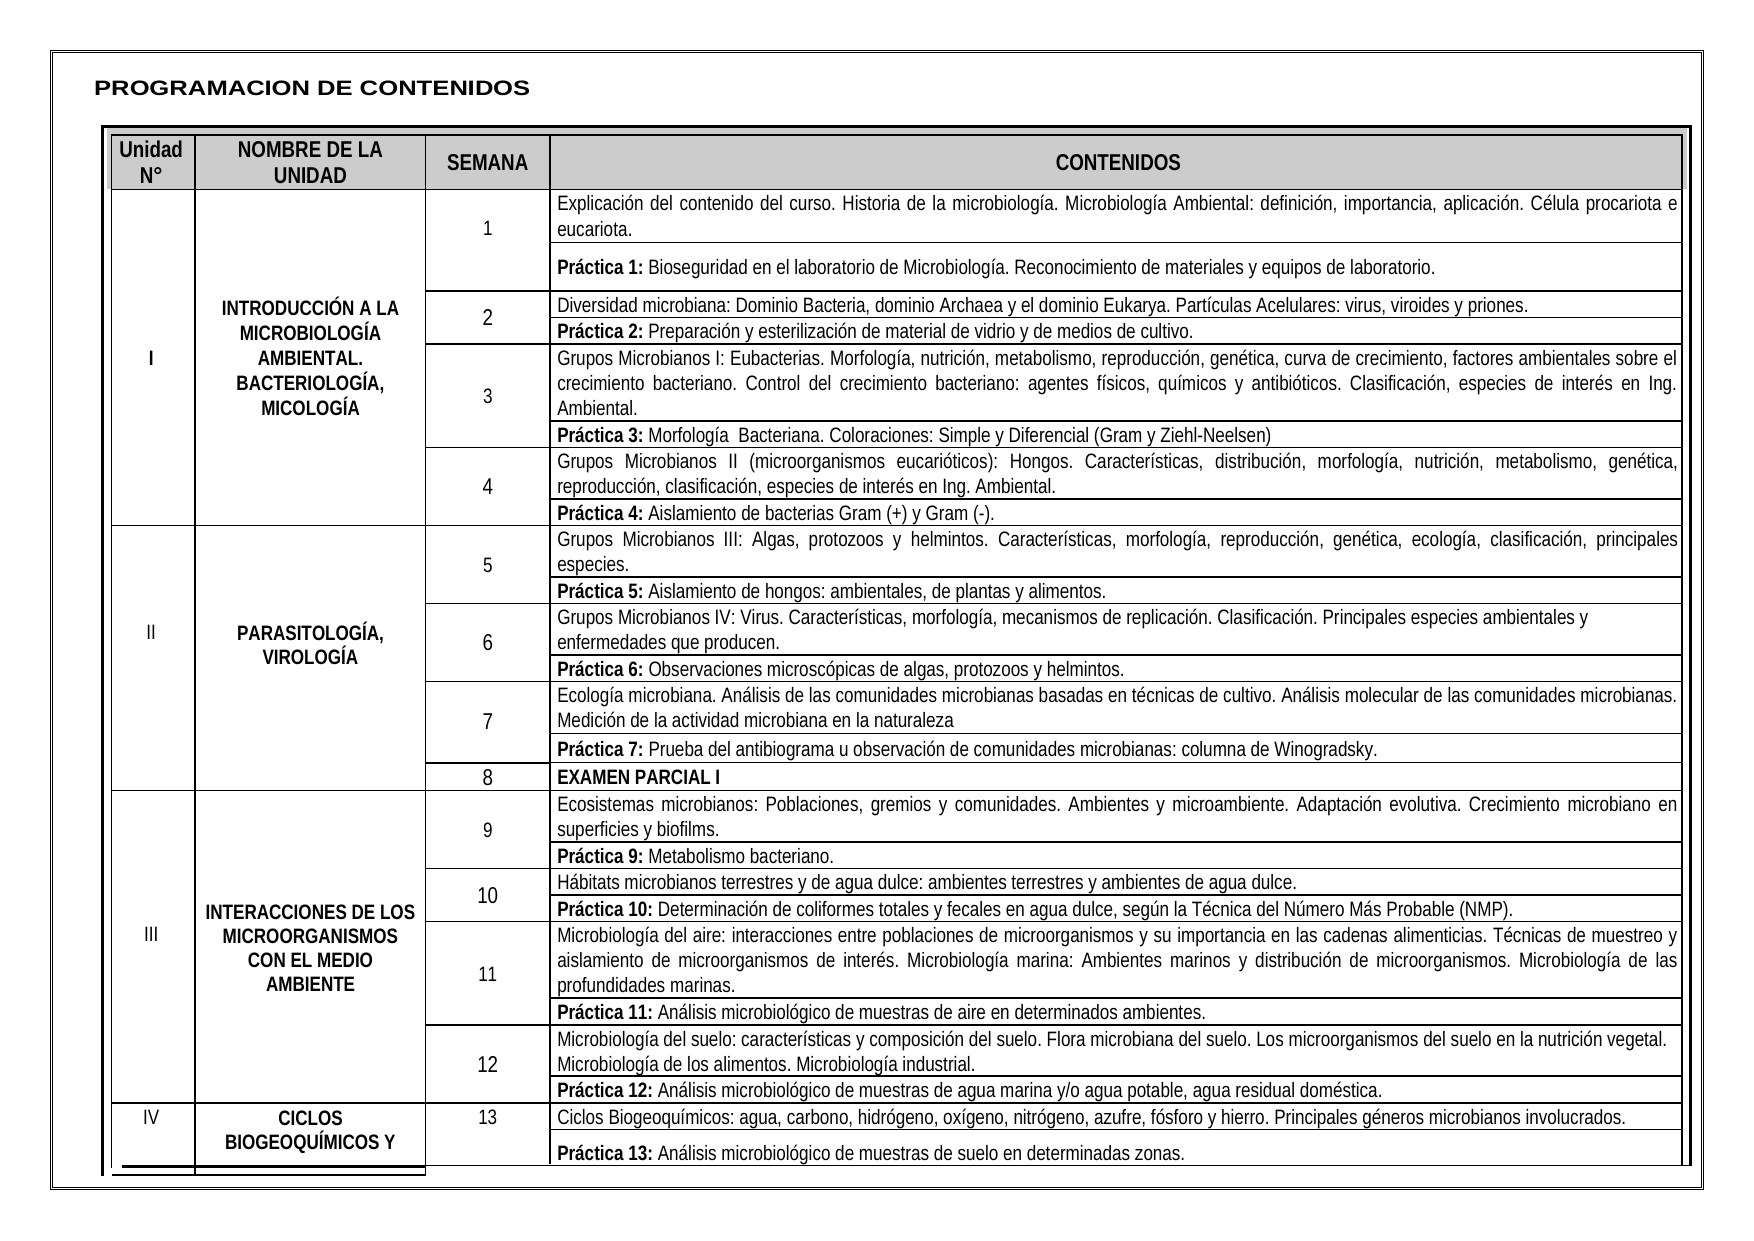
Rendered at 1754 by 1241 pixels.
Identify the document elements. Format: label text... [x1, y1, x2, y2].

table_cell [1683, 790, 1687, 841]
table_cell Grupos Microbianos III: Algas, protozoos y helmintos. Características, morfología, reproducción, genética, ecología, clasificación, principales especies. [551, 526, 1681, 576]
table_cell Práctica 3: Morfología Bacteriana. Coloraciones: Simple y Diferencial (Gram y Ziehl-Neelsen) [551, 422, 1681, 446]
table_cell Práctica 4: Aislamiento de bacterias Gram (+) y Gram (-). [551, 500, 1681, 524]
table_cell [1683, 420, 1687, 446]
table_header Unidad N° [107, 128, 195, 189]
table_cell 2 [426, 292, 549, 343]
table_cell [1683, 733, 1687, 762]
table_cell Ecología microbiana. Análisis de las comunidades microbianas basadas en técnicas de cultivo. Análisis molecular de las comunidades microbianas. Medición de la actividad microbiana en la naturaleza [551, 682, 1681, 732]
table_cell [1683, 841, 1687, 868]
table_header CONTENIDOS [550, 128, 1687, 189]
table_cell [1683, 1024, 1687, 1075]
table_cell 5 [426, 526, 549, 603]
table_cell Práctica 11: Análisis microbiológico de muestras de aire en determinados ambientes. [551, 999, 1681, 1024]
table_cell 3 [426, 345, 549, 446]
table_cell I [112, 190, 194, 524]
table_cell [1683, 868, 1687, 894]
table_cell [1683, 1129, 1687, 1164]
table_cell Práctica 13: Análisis microbiológico de muestras de suelo en determinadas zonas. [551, 1130, 1681, 1164]
table_cell Ecosistemas microbianos: Poblaciones, gremios y comunidades. Ambientes y microambiente. Adaptación evolutiva. Crecimiento microbiano en superficies y biofilms. [551, 791, 1681, 841]
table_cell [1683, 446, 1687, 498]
table_cell Grupos Microbianos I: Eubacterias. Morfología, nutrición, metabolismo, reproducción, genética, curva de crecimiento, factores ambientales sobre el crecimiento bacteriano. Control del crecimiento bacteriano: agentes físicos, químicos y antibióticos. Clasificación, especies de interés en Ing. Ambiental. [551, 345, 1681, 420]
table_cell IV [112, 1104, 194, 1164]
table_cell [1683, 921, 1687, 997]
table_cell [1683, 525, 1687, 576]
table_cell Ciclos Biogeoquímicos: agua, carbono, hidrógeno, oxígeno, nitrógeno, azufre, fósforo y hierro. Principales géneros microbianos involucrados. [551, 1104, 1681, 1128]
table_cell Práctica 9: Metabolismo bacteriano. [551, 843, 1681, 868]
table_cell EXAMEN PARCIAL I [551, 763, 1681, 790]
table_header NOMBRE DE LA UNIDAD [196, 136, 425, 189]
text PROGRAMACION DE CONTENIDOS [94, 75, 1679, 100]
table_cell Microbiología del suelo: características y composición del suelo. Flora microbiana del suelo. Los microorganismos del suelo en la nutrición vegetal. Microbiología de los alimentos. Microbiología industrial. [551, 1026, 1681, 1075]
table_header SEMANA [426, 136, 549, 189]
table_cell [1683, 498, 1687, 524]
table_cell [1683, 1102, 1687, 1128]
table_cell Grupos Microbianos II (microorganismos eucarióticos): Hongos. Características, distribución, morfología, nutrición, metabolismo, genética, reproducción, clasificación, especies de interés en Ing. Ambiental. [551, 448, 1681, 498]
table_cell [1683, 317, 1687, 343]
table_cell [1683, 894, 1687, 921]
table_cell 1 [426, 190, 549, 290]
table_cell Diversidad microbiana: Dominio Bacteria, dominio Archaea y el dominio Eukarya. Partículas Acelulares: virus, viroides y priones. [551, 292, 1681, 317]
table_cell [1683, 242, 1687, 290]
table_cell Práctica 12: Análisis microbiológico de muestras de agua marina y/o agua potable, agua residual doméstica. [551, 1077, 1681, 1102]
table_cell Grupos Microbianos IV: Virus. Características, morfología, mecanismos de replicación. Clasificación. Principales especies ambientales y enfermedades que producen. [551, 604, 1681, 654]
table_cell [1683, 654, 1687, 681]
table_cell Práctica 6: Observaciones microscópicas de algas, protozoos y helmintos. [551, 656, 1681, 681]
table_cell 10 [426, 869, 549, 921]
table_cell Práctica 2: Preparación y esterilización de material de vidrio y de medios de cultivo. [551, 318, 1681, 343]
table_cell 13 [426, 1104, 549, 1164]
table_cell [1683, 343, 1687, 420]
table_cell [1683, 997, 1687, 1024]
table_cell 4 [426, 448, 549, 524]
table_cell 7 [426, 682, 549, 762]
table_cell III [112, 791, 194, 1102]
table_cell Práctica 10: Determinación de coliformes totales y fecales en agua dulce, según la Técnica del Número Más Probable (NMP). [551, 896, 1681, 921]
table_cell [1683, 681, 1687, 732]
table_cell Microbiología del aire: interacciones entre poblaciones de microorganismos y su importancia en las cadenas alimenticias. Técnicas de muestreo y aislamiento de microorganismos de interés. Microbiología marina: Ambientes marinos y distribución de microorganismos. Microbiología de las profundidades marinas. [551, 922, 1681, 997]
table_cell Práctica 7: Prueba del antibiograma u observación de comunidades microbianas: columna de Winogradsky. [551, 734, 1681, 762]
table_cell 8 [426, 764, 549, 790]
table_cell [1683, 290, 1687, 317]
table_cell Práctica 5: Aislamiento de hongos: ambientales, de plantas y alimentos. [551, 578, 1681, 603]
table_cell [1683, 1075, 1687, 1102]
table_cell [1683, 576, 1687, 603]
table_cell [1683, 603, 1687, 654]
table_cell 12 [426, 1026, 549, 1102]
table_cell Práctica 1: Bioseguridad en el laboratorio de Microbiología. Reconocimiento de materiales y equipos de laboratorio. [551, 243, 1681, 290]
table_cell Explicación del contenido del curso. Historia de la microbiología. Microbiología Ambiental: definición, importancia, aplicación. Célula procariota e eucariota. [551, 190, 1681, 242]
table_cell PARASITOLOGÍA, VIROLOGÍA [196, 526, 425, 790]
table_cell CICLOS BIOGEOQUÍMICOS Y ASPECTOS BIOTECNOLÓGICOS DE INTERÉS EN INGENIERÍA AMBIENTAL [196, 1104, 425, 1164]
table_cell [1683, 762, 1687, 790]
table_cell II [112, 526, 194, 790]
table_cell 9 [426, 791, 549, 868]
table_cell Hábitats microbianos terrestres y de agua dulce: ambientes terrestres y ambientes de agua dulce. [551, 869, 1681, 894]
table_cell INTERACCIONES DE LOS MICROORGANISMOS CON EL MEDIO AMBIENTE [196, 791, 425, 1102]
table_cell 6 [426, 604, 549, 681]
table_cell 11 [426, 922, 549, 1024]
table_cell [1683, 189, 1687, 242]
table_cell INTRODUCCIÓN A LA MICROBIOLOGÍA AMBIENTAL. BACTERIOLOGÍA, MICOLOGÍA [196, 190, 425, 524]
